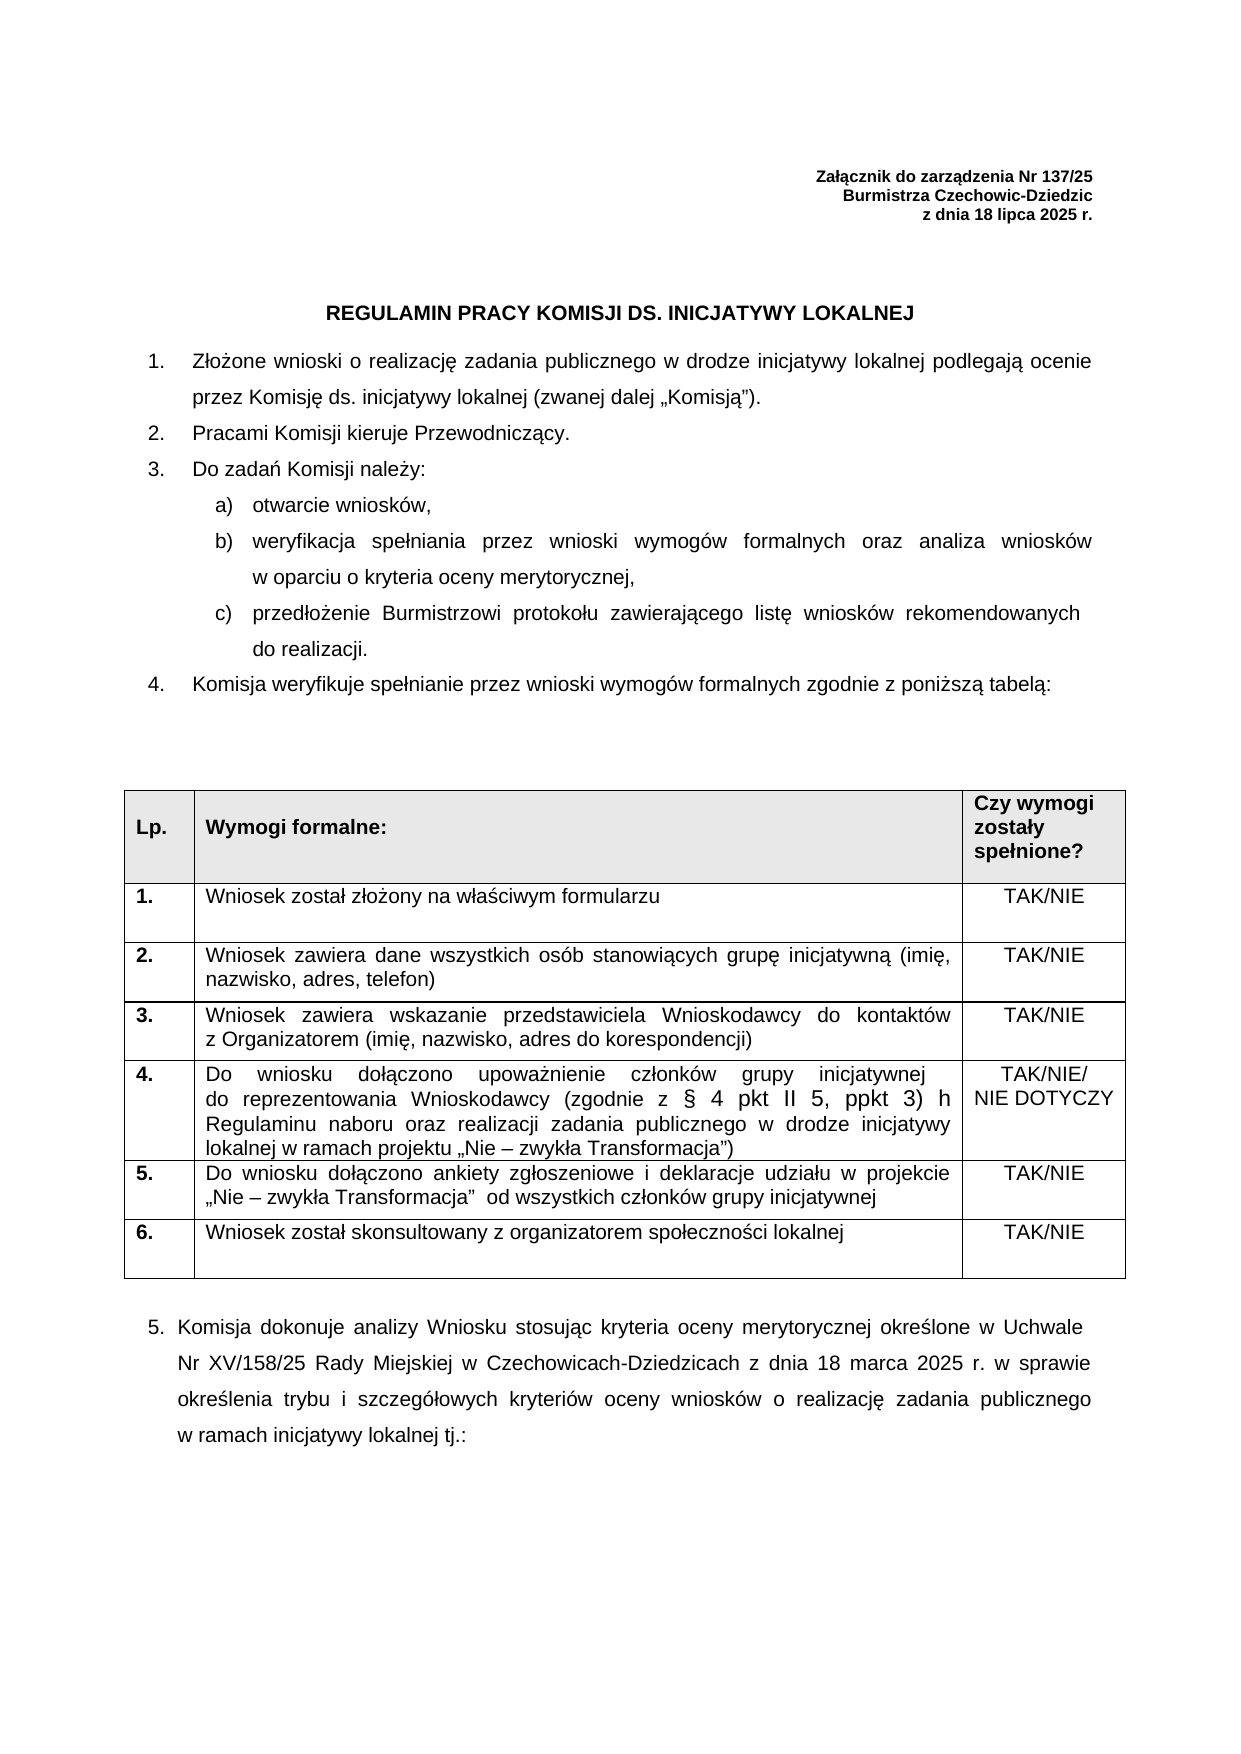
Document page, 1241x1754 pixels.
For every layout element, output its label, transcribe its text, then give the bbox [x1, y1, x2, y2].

table_cell 2. [125, 943, 194, 1001]
list weryfikacja spełniania przez wnioski wymogów formalnych oraz analiza wniosków w oparciu o kryteria oceny merytorycznej, [215, 528, 1093, 588]
table_cell 5. [125, 1161, 194, 1219]
table_cell 4. [125, 1061, 194, 1160]
table_cell TAK/NIE [963, 1161, 1125, 1219]
table_cell TAK/NIE [963, 1003, 1125, 1060]
table_cell Do wniosku dołączono upoważnienie członków grupy inicjatywnej do reprezentowania Wnioskodawcy (zgodnie z § 4 pkt II 5, ppkt 3) h Regulaminu naboru oraz realizacji zadania publicznego w drodze inicjatywy lokalnej w ramach projektu „Nie – zwykła Transformacja”) [195, 1061, 962, 1160]
text Burmistrza Czechowic-Dziedzic [133, 186, 1093, 205]
table_cell 6. [125, 1220, 194, 1278]
table_header Wymogi formalne: [195, 791, 962, 883]
table_cell Wniosek zawiera dane wszystkich osób stanowiących grupę inicjatywną (imię, nazwisko, adres, telefon) [195, 943, 962, 1001]
table_cell Wniosek został skonsultowany z organizatorem społeczności lokalnej [195, 1220, 962, 1278]
text REGULAMIN PRACY KOMISJI DS. INICJATYWY LOKALNEJ [148, 301, 1093, 325]
text 3. Do zadań Komisji należy: [148, 457, 1093, 481]
list przedłożenie Burmistrzowi protokołu zawierającego listę wniosków rekomendowanych do realizacji. [215, 600, 1093, 660]
table_cell TAK/NIE/ NIE DOTYCZY [963, 1061, 1125, 1160]
list otwarcie wniosków, [215, 493, 1093, 517]
table_cell 1. [125, 884, 194, 942]
table_cell Wniosek został złożony na właściwym formularzu [195, 884, 962, 942]
table_cell Do wniosku dołączono ankiety zgłoszeniowe i deklaracje udziału w projekcie „Nie – zwykła Transformacja” od wszystkich członków grupy inicjatywnej [195, 1161, 962, 1219]
text z dnia 18 lipca 2025 r. [133, 205, 1093, 224]
text Załącznik do zarządzenia Nr 137/25 [133, 167, 1093, 186]
table_header Lp. [125, 791, 194, 883]
table_header Czy wymogi zostały spełnione? [963, 791, 1125, 883]
table_cell Wniosek zawiera wskazanie przedstawiciela Wnioskodawcy do kontaktów z Organizatorem (imię, nazwisko, adres do korespondencji) [195, 1003, 962, 1060]
table_cell TAK/NIE [963, 884, 1125, 942]
text 4. Komisja weryfikuje spełnianie przez wnioski wymogów formalnych zgodnie z poniższą tabelą: [148, 672, 1093, 696]
table_cell TAK/NIE [963, 943, 1125, 1001]
table_cell TAK/NIE [963, 1220, 1125, 1278]
text 1. Złożone wnioski o realizację zadania publicznego w drodze inicjatywy lokalnej podlegają ocenie przez Komisję ds. inicjatywy lokalnej (zwanej dalej „Komisją”). [148, 349, 1093, 409]
table_cell 3. [125, 1003, 194, 1060]
list Komisja dokonuje analizy Wniosku stosując kryteria oceny merytorycznej określone w Uchwale Nr XV/158/25 Rady Miejskiej w Czechowicach-Dziedzicach z dnia 18 marca 2025 r. w sprawie określenia trybu i szczegółowych kryteriów oceny wniosków o realizację zadania publicznego w ramach inicjatywy lokalnej tj.: [148, 1315, 1093, 1447]
text 2. Pracami Komisji kieruje Przewodniczący. [148, 421, 1093, 445]
